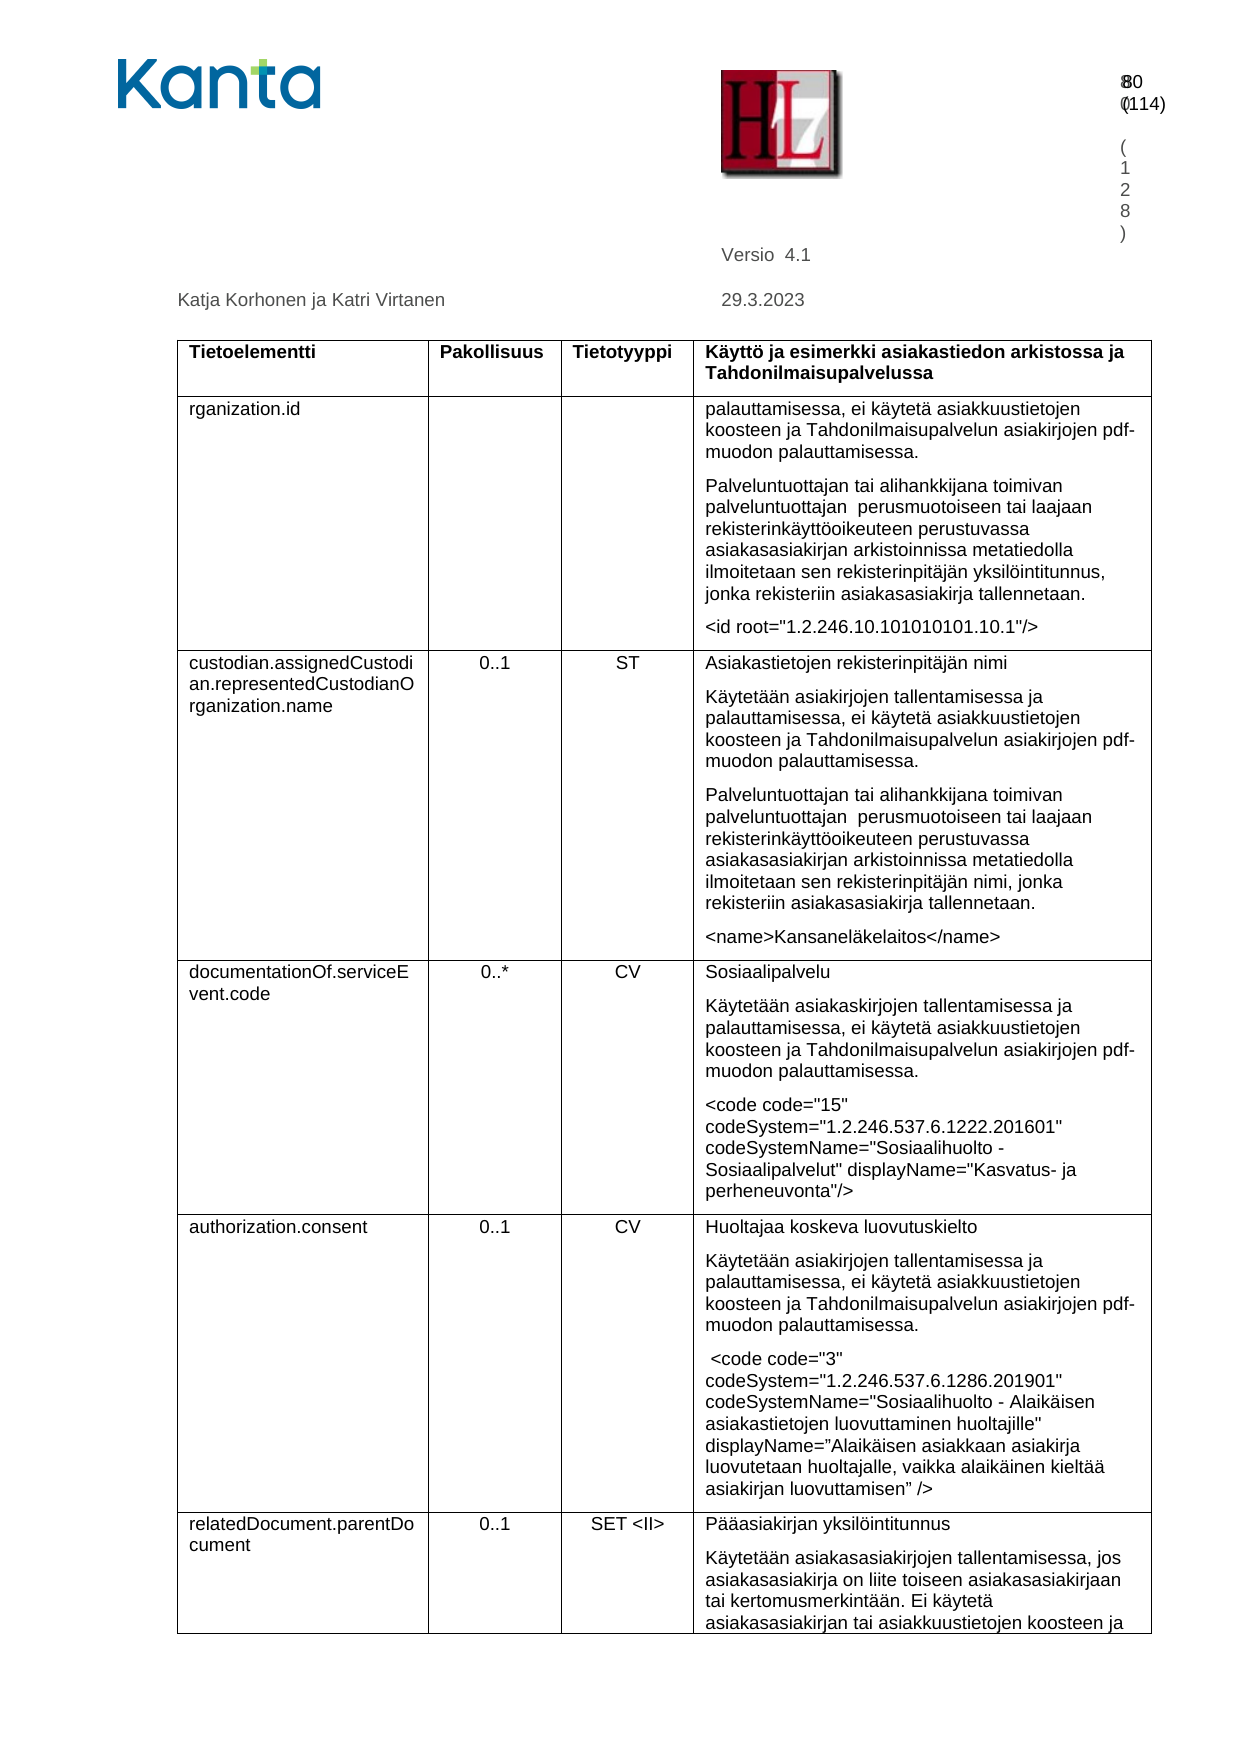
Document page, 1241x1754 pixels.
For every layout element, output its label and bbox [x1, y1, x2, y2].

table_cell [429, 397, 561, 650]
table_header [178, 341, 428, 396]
picture [721, 70, 844, 179]
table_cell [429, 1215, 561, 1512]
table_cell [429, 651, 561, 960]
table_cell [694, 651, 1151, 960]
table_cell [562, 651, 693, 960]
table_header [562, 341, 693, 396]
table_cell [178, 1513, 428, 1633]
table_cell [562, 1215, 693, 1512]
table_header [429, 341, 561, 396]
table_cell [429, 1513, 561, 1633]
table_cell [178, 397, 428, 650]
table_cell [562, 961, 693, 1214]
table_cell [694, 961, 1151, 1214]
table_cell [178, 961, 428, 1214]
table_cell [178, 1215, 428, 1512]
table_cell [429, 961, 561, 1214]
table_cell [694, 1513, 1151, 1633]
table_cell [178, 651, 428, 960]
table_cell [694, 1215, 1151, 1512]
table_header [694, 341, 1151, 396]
picture [118, 59, 321, 109]
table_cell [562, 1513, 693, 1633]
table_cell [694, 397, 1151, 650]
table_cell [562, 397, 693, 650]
